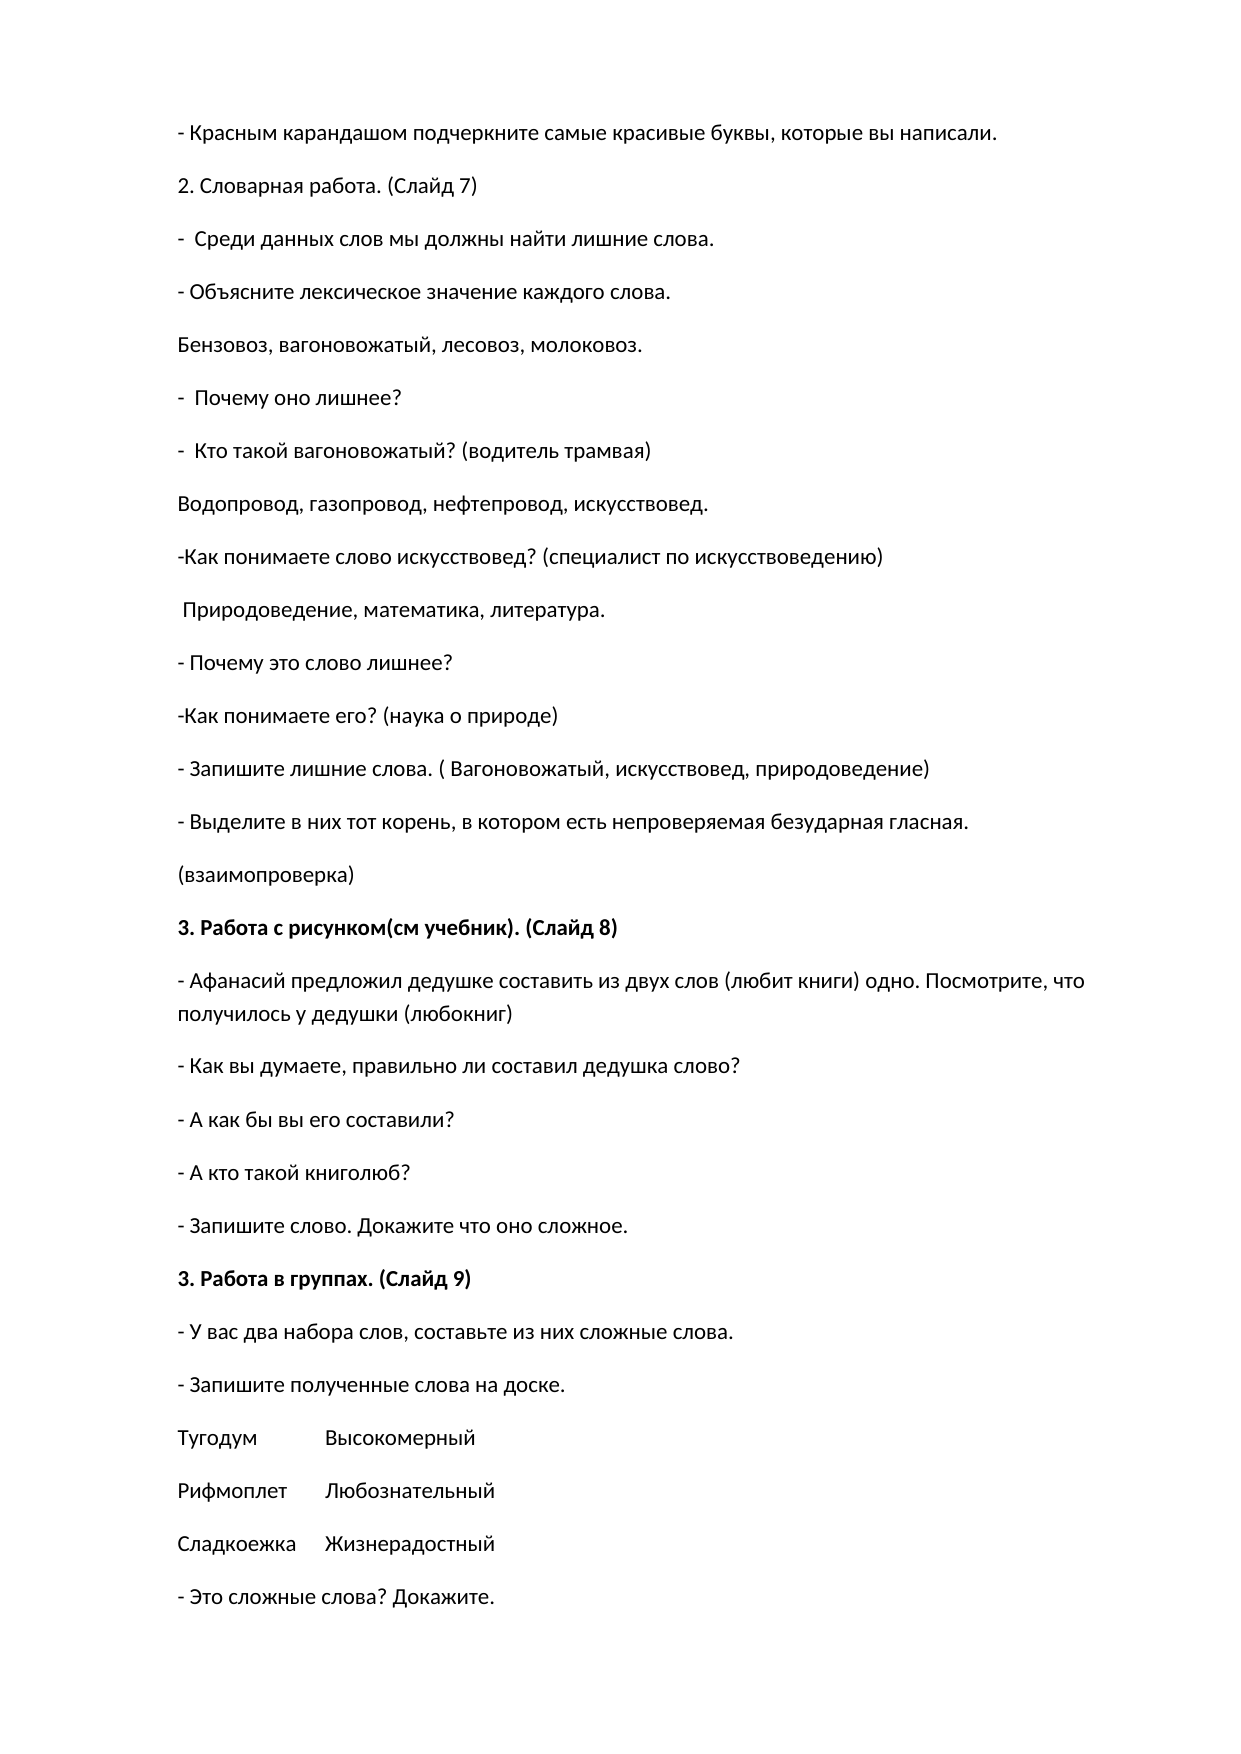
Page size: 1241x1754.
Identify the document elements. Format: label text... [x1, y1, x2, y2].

text -Как понимаете слово искусствовед? (специалист по искусствоведению) [177, 542, 1152, 570]
text - Объясните лексическое значение каждого слова. [177, 277, 1152, 305]
text - Это сложные слова? Докажите. [177, 1582, 1152, 1610]
text - Кто такой вагоновожатый? (водитель трамвая) [177, 436, 1152, 464]
text Тугодум Высокомерный [177, 1423, 1152, 1451]
text (взаимопроверка) [177, 860, 1152, 888]
text - Как вы думаете, правильно ли составил дедушка слово? [177, 1052, 1152, 1080]
text - А как бы вы его составили? [177, 1105, 1152, 1133]
text 3. Работа в группах. (Слайд 9) [177, 1264, 1152, 1292]
text - Красным карандашом подчеркните самые красивые буквы, которые вы написали. [177, 118, 1152, 146]
text - Среди данных слов мы должны найти лишние слова. [177, 224, 1152, 252]
text - Афанасий предложил дедушке составить из двух слов (любит книги) одно. Посмотрите, что получилось у дедушки (любокниг) [177, 966, 1152, 1027]
text 3. Работа с рисунком(см учебник). (Слайд 8) [177, 913, 1152, 941]
text - Почему это слово лишнее? [177, 648, 1152, 676]
text Водопровод, газопровод, нефтепровод, искусствовед. [177, 489, 1152, 517]
text - Запишите полученные слова на доске. [177, 1370, 1152, 1398]
text - Запишите лишние слова. ( Вагоновожатый, искусствовед, природоведение) [177, 754, 1152, 782]
text - Почему оно лишнее? [177, 383, 1152, 411]
text 2. Словарная работа. (Слайд 7) [177, 171, 1152, 199]
text - А кто такой книголюб? [177, 1158, 1152, 1186]
text - У вас два набора слов, составьте из них сложные слова. [177, 1317, 1152, 1345]
text Рифмоплет Любознательный [177, 1476, 1152, 1504]
text Сладкоежка Жизнерадостный [177, 1529, 1152, 1557]
text - Запишите слово. Докажите что оно сложное. [177, 1211, 1152, 1239]
text - Выделите в них тот корень, в котором есть непроверяемая безударная гласная. [177, 807, 1152, 835]
text -Как понимаете его? (наука о природе) [177, 701, 1152, 729]
text Природоведение, математика, литература. [177, 595, 1152, 623]
text Бензовоз, вагоновожатый, лесовоз, молоковоз. [177, 330, 1152, 358]
